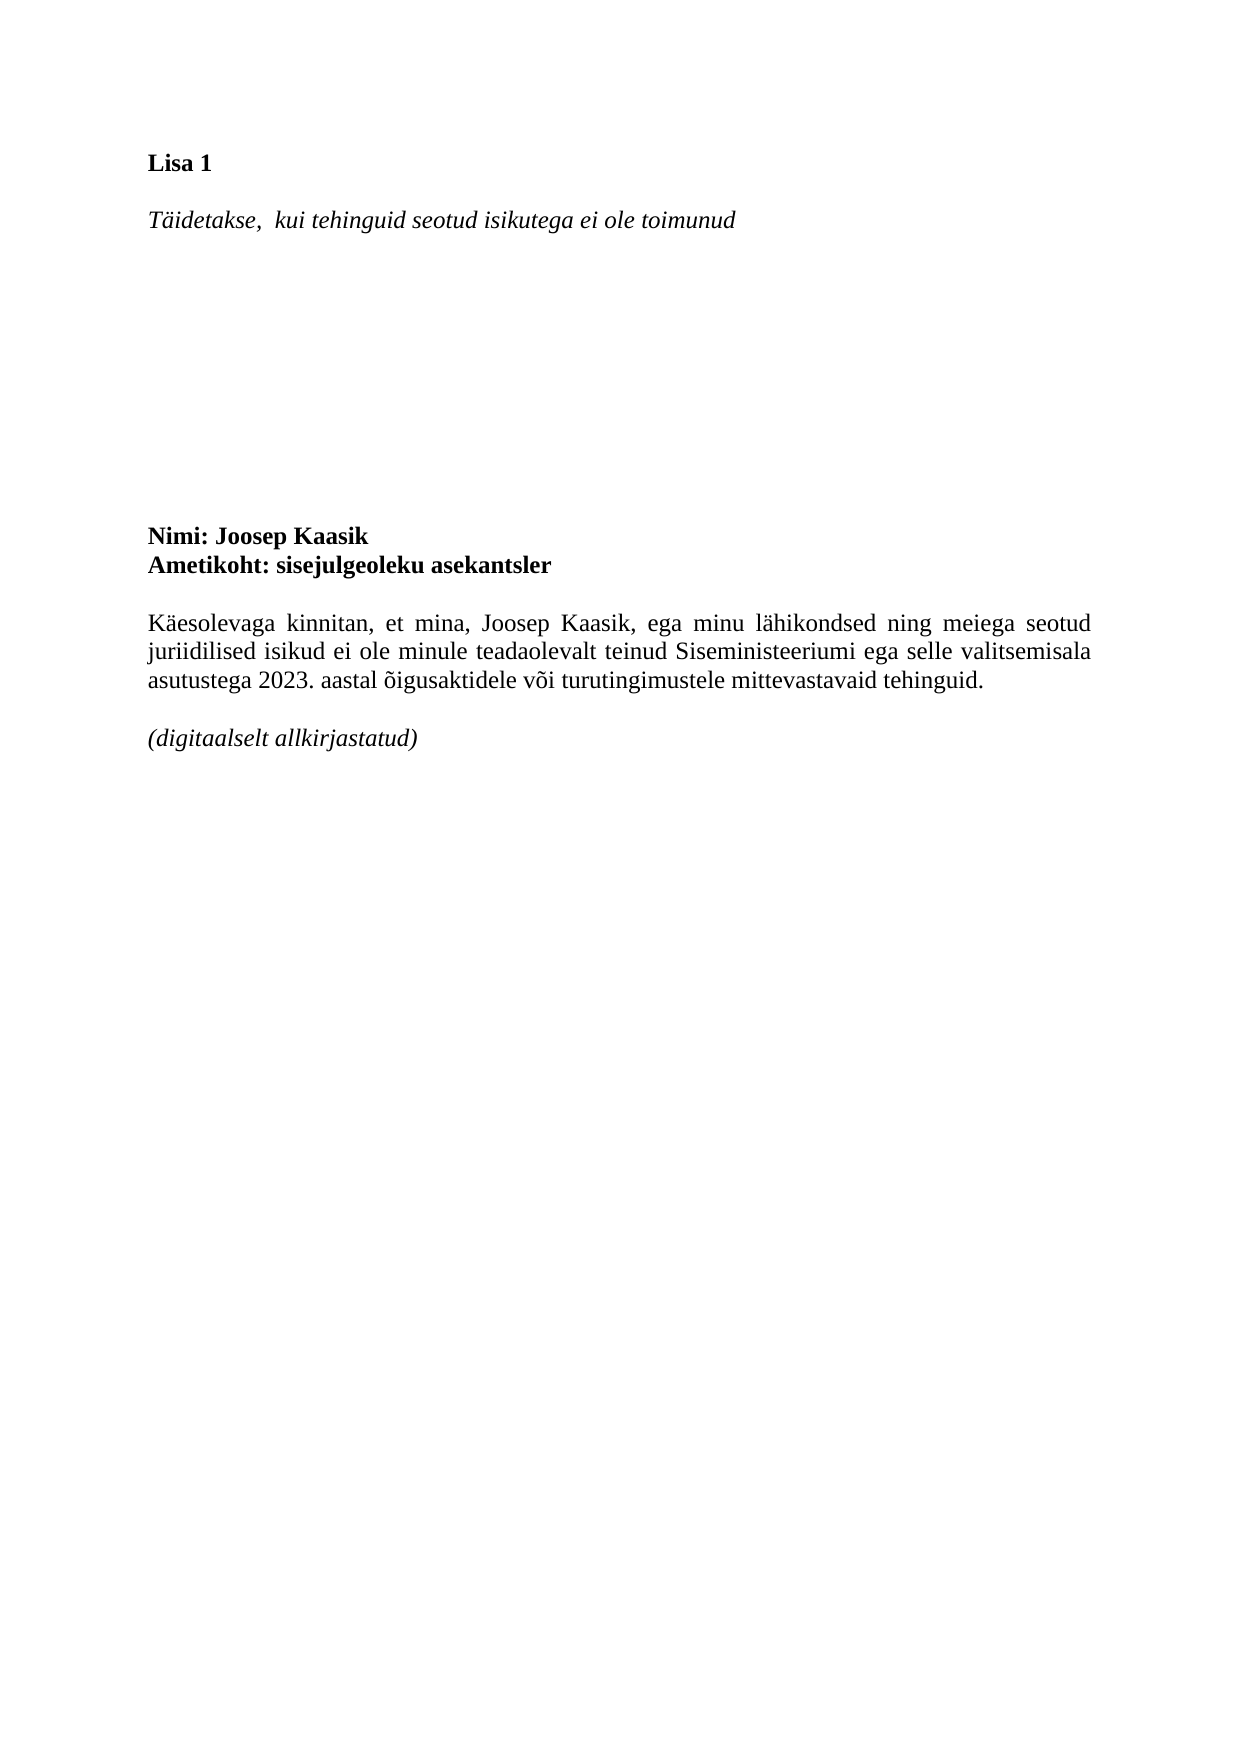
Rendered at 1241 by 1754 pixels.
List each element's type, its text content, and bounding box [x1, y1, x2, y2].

text Ametikoht: sisejulgeoleku asekantsler [148, 550, 1093, 579]
text Käesolevaga kinnitan, et mina, Joosep Kaasik, ega minu lähikondsed ning meiega seotud juriidilised isikud ei ole minule teadaolevalt teinud Siseministeeriumi ega selle valitsemisala asutustega 2023. aastal õigusaktidele või turutingimustele mittevastavaid tehinguid. [148, 608, 1093, 694]
text Lisa 1 [148, 148, 1093, 176]
text (digitaalselt allkirjastatud) [148, 723, 1093, 751]
list Nimi: Joosep Kaasik [148, 521, 1093, 550]
text Täidetakse, kui tehinguid seotud isikutega ei ole toimunud [148, 205, 1093, 234]
